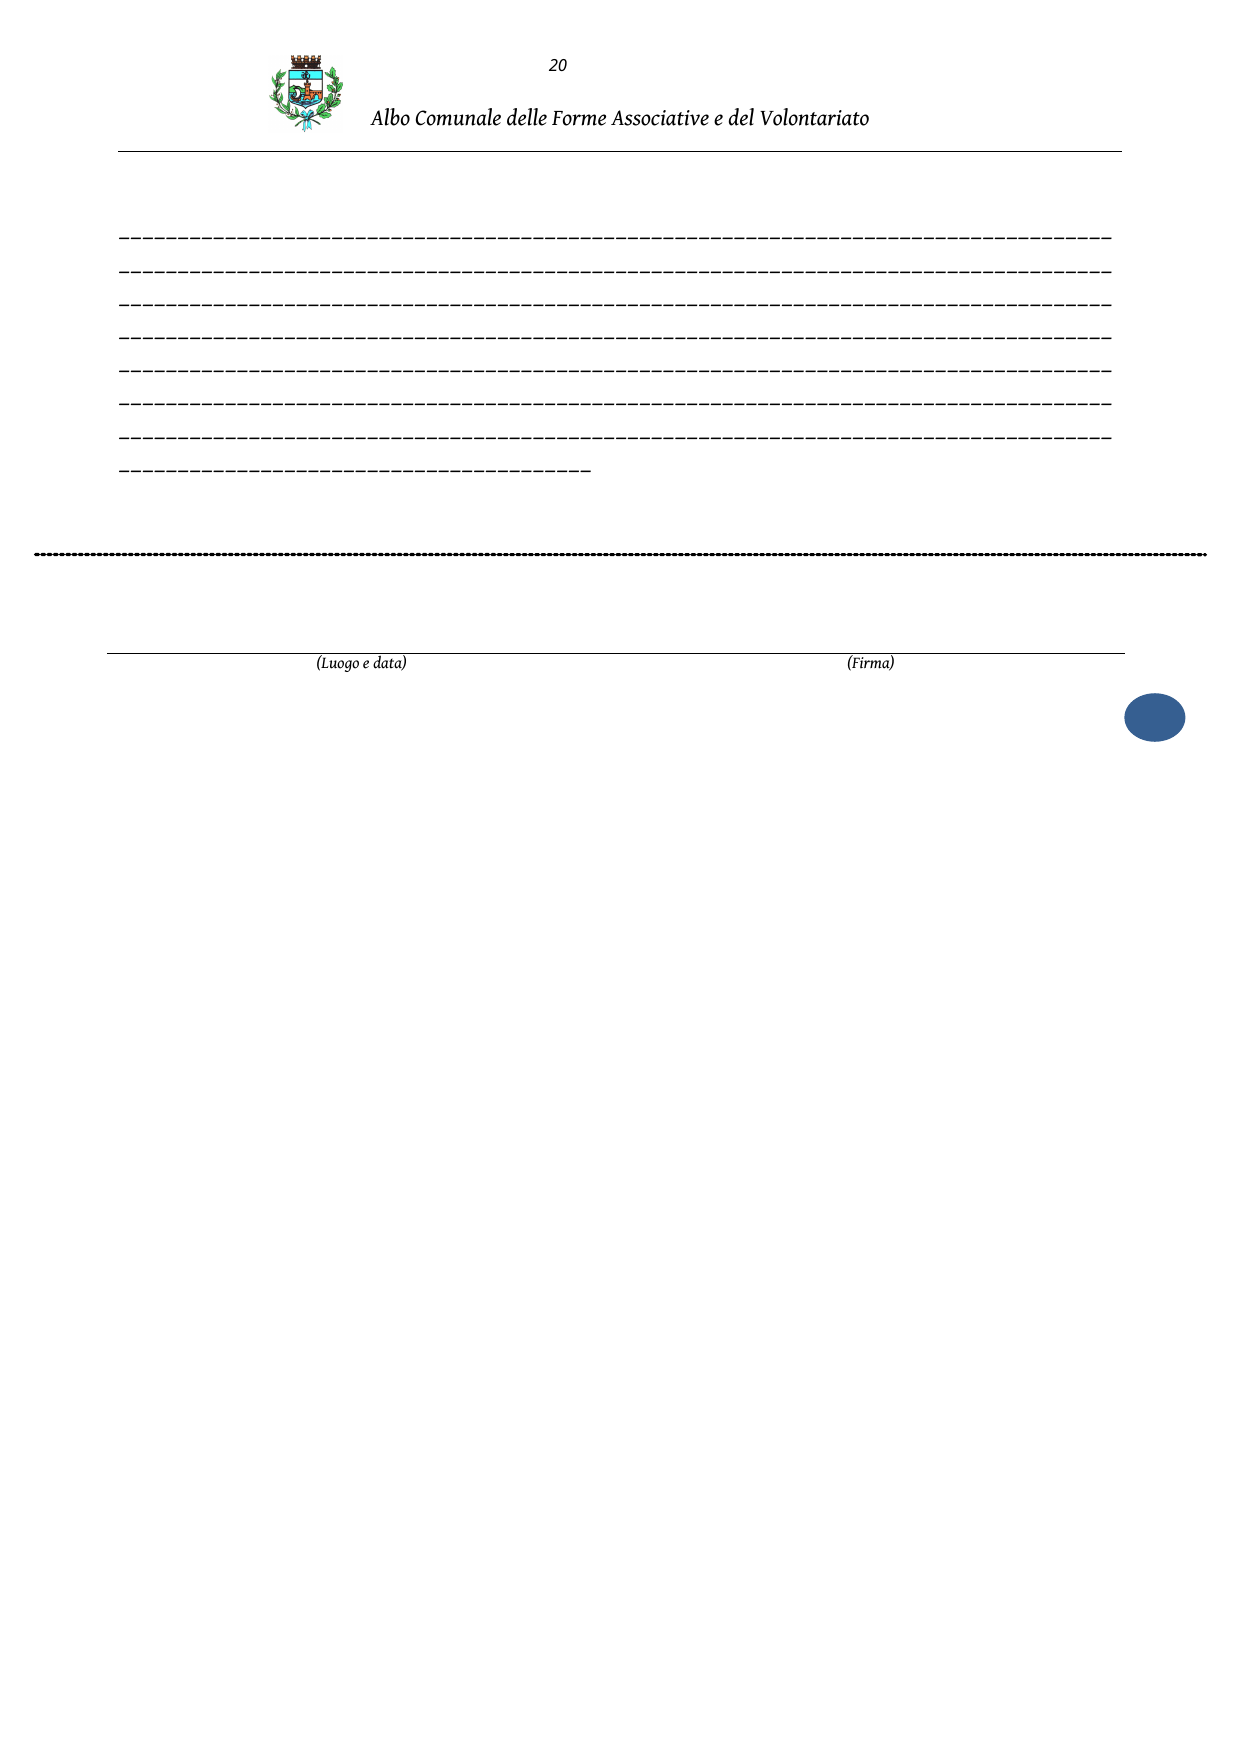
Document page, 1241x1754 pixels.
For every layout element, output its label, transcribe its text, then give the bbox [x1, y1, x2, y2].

picture [268, 55, 344, 133]
text Breve descrizione del progetto proposto ________________________________________________________________________________________________________________________________________________________________________________________________________________________________________________________________________________________________________________________________________________________________________________________________________________________________________________________________________________________________________________________________________________________________________________________________________________________________________________________________________________________________________________________________________________________________________________________________________________________________________________________________________________________________________________ [118, 215, 1122, 476]
